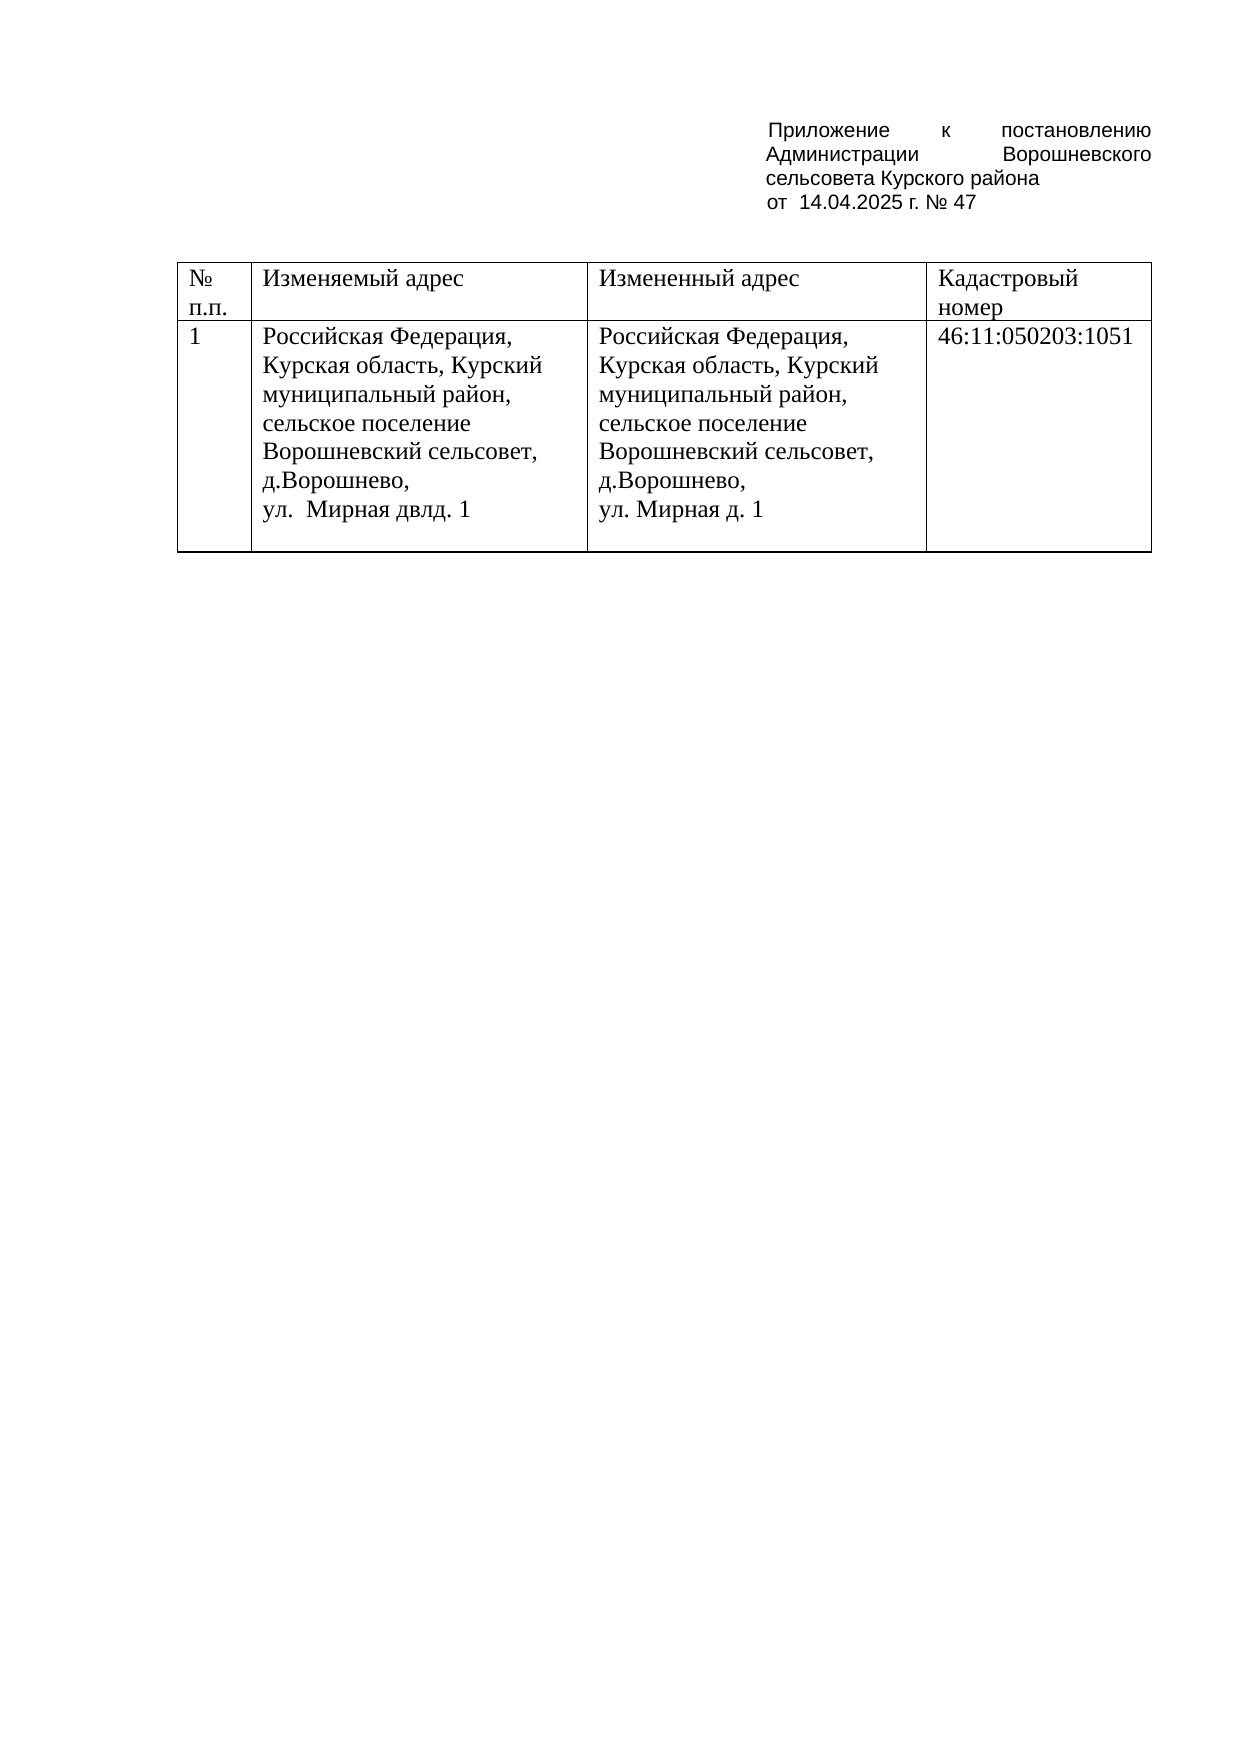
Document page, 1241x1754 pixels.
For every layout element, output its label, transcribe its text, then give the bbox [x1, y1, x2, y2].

text от 14.04.2025 г. № 47 [766, 190, 1152, 214]
table_header № п.п. [178, 263, 251, 320]
table_cell 1 [178, 321, 251, 551]
table_cell 46:11:050203:1051 [927, 321, 1151, 551]
table_cell Российская Федерация, Курская область, Курский муниципальный район, сельское поселение Ворошневский сельсовет, д.Ворошнево, ул. Мирная д. 1 [588, 321, 926, 551]
text Приложение к постановлению Администрации Ворошневского сельсовета Курского района [766, 118, 1152, 190]
table_header Кадастровый номер [927, 263, 1151, 320]
table_header Измененный адрес [588, 263, 926, 320]
table_header Изменяемый адрес [252, 263, 587, 320]
table_cell Российская Федерация, Курская область, Курский муниципальный район, сельское поселение Ворошневский сельсовет, д.Ворошнево, ул. Мирная двлд. 1 [252, 321, 587, 551]
